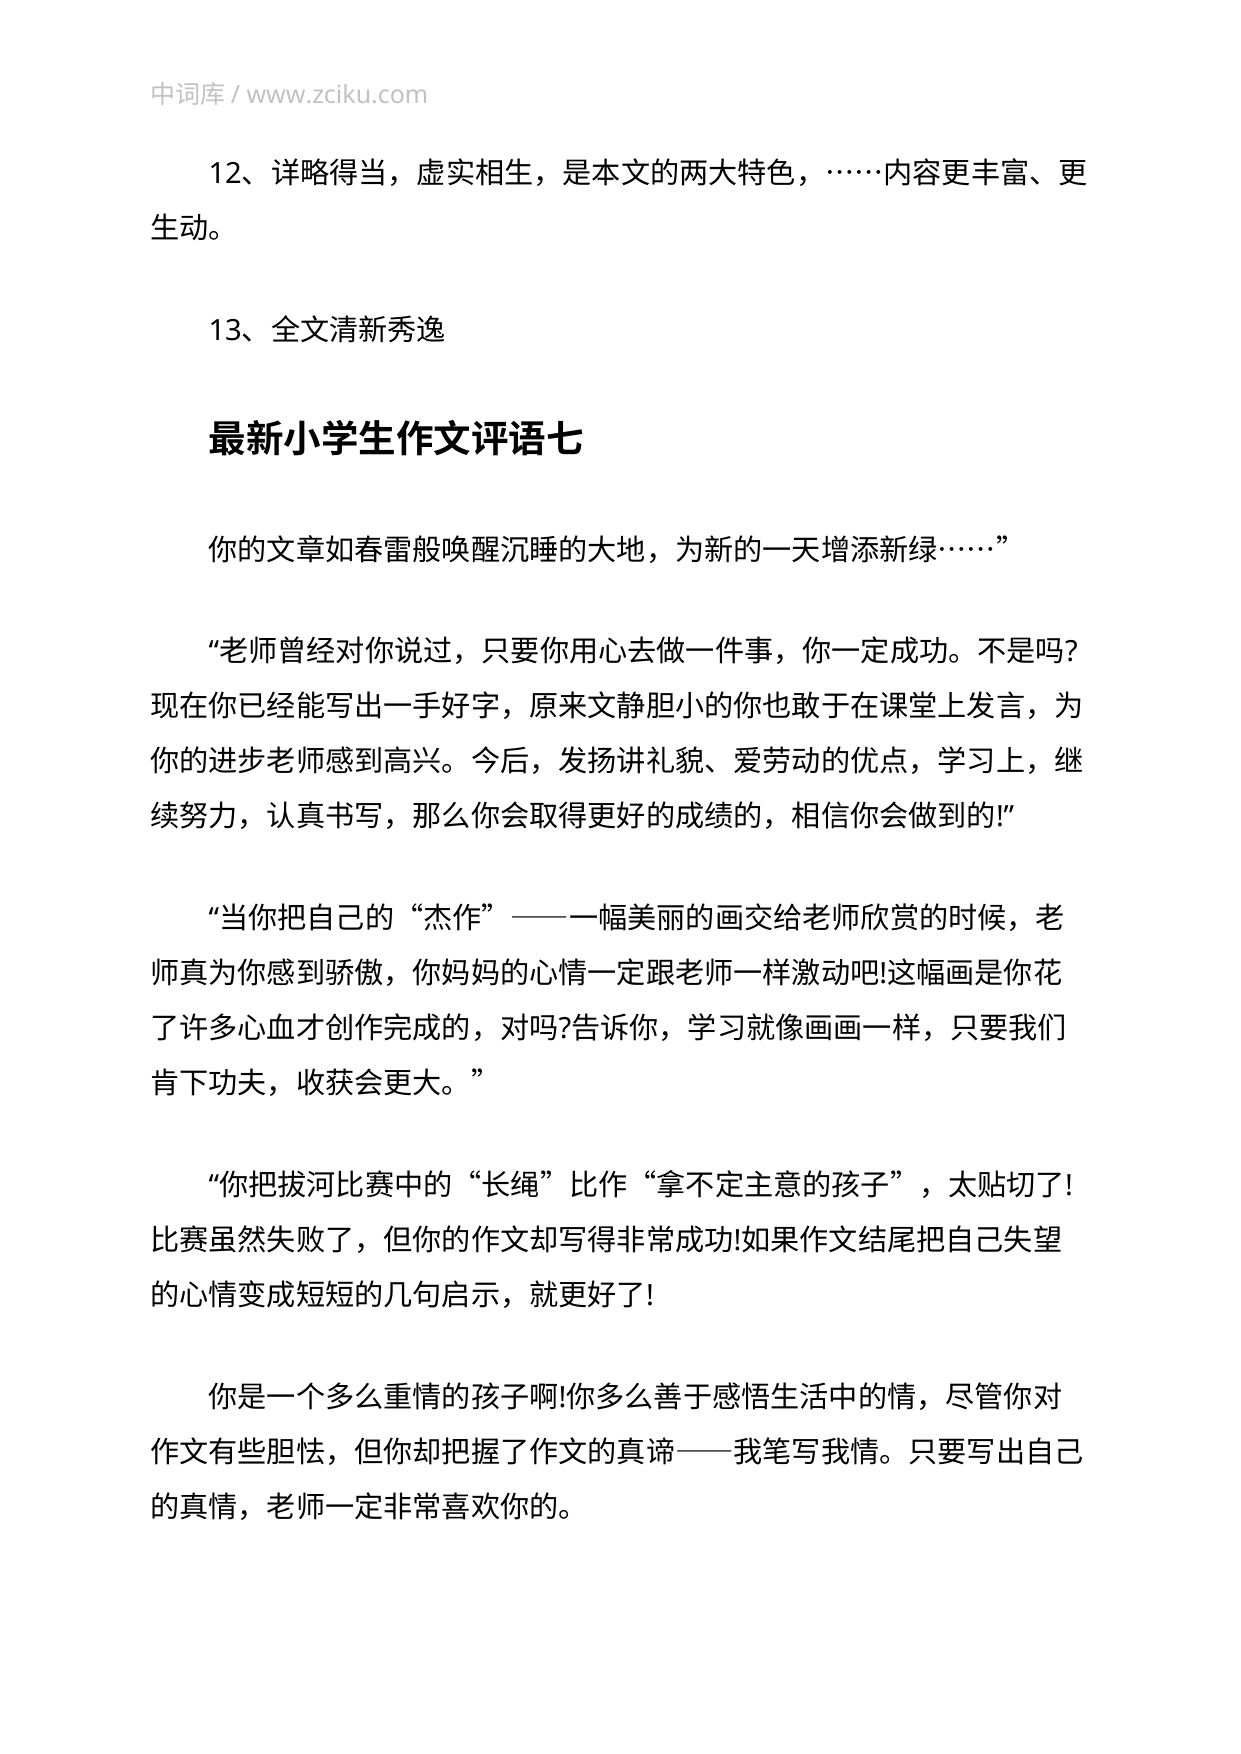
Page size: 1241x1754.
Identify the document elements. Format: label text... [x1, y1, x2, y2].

text “当你把自己的“杰作”——一幅美丽的画交给老师欣赏的时候，老师真为你感到骄傲，你妈妈的心情一定跟老师一样激动吧!这幅画是你花了许多心血才创作完成的，对吗?告诉你，学习就像画画一样，只要我们肯下功夫，收获会更大。” [150, 895, 1090, 1102]
text 13、全文清新秀逸 [150, 307, 1090, 349]
text “你把拔河比赛中的“长绳”比作“拿不定主意的孩子”，太贴切了!比赛虽然失败了，但你的作文却写得非常成功!如果作文结尾把自己失望的心情变成短短的几句启示，就更好了! [150, 1161, 1090, 1314]
text “老师曾经对你说过，只要你用心去做一件事，你一定成功。不是吗?现在你已经能写出一手好字，原来文静胆小的你也敢于在课堂上发言，为你的进步老师感到高兴。今后，发扬讲礼貌、爱劳动的优点，学习上，继续努力，认真书写，那么你会取得更好的成绩的，相信你会做到的!” [150, 628, 1090, 835]
text 最新小学生作文评语七 [150, 409, 1090, 463]
text 12、详略得当，虚实相生，是本文的两大特色，……内容更丰富、更生动。 [150, 150, 1090, 247]
text 你是一个多么重情的孩子啊!你多么善于感悟生活中的情，尽管你对作文有些胆怯，但你却把握了作文的真谛——我笔写我情。只要写出自己的真情，老师一定非常喜欢你的。 [150, 1373, 1090, 1526]
text 你的文章如春雷般唤醒沉睡的大地，为新的一天增添新绿……” [150, 526, 1090, 568]
